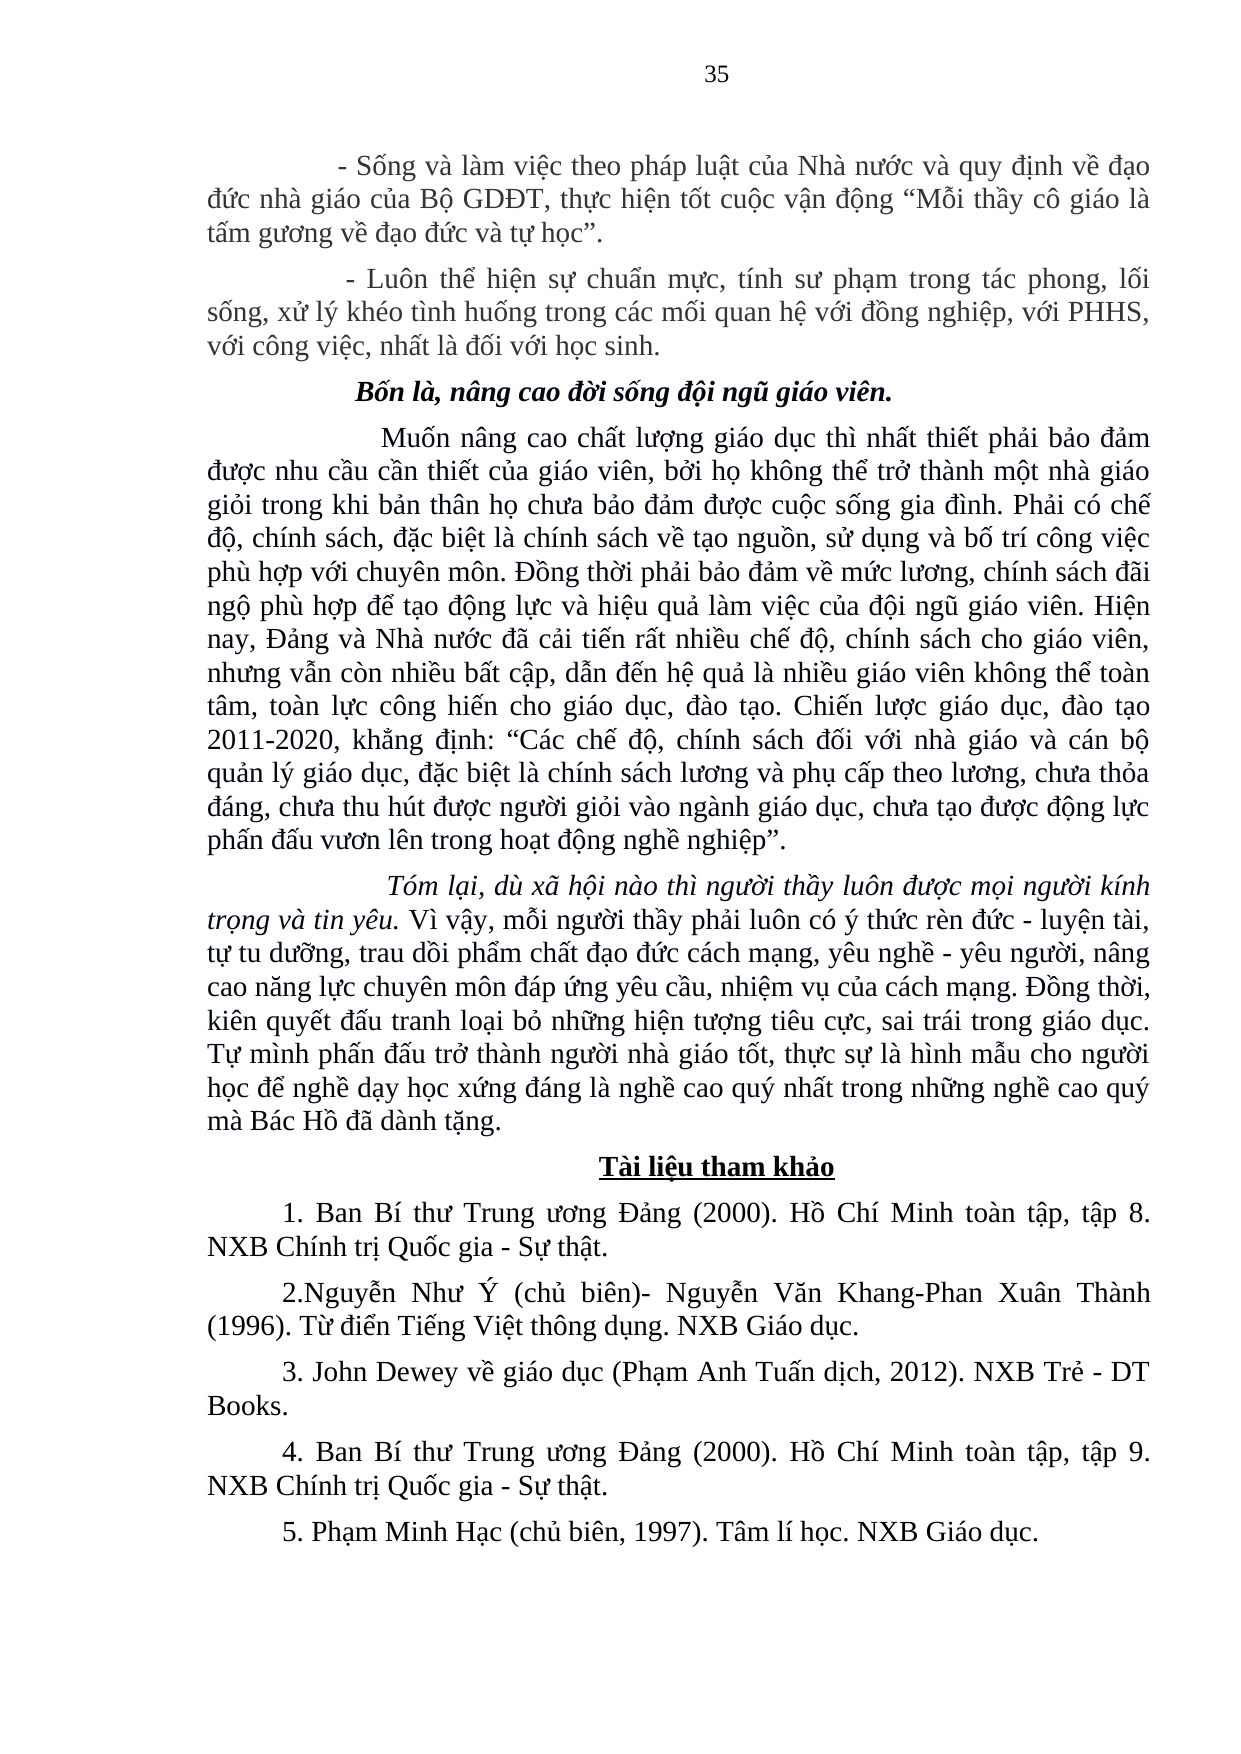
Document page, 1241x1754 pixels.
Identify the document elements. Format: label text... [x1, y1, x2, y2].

text Tài liệu tham khảo [207, 1149, 1152, 1183]
text 1. Ban Bí thư Trung ương Đảng (2000). Hồ Chí Minh toàn tập, tập 8. NXB Chính trị Quốc gia - Sự thật. [207, 1195, 1152, 1262]
text 2.Nguyễn Như Ý (chủ biên)- Nguyễn Văn Khang-Phan Xuân Thành (1996). Từ điển Tiếng Việt thông dụng. NXB Giáo dục. [207, 1275, 1152, 1342]
text 3. John Dewey về giáo dục (Phạm Anh Tuấn dịch, 2012). NXB Trẻ - DT Books. [207, 1354, 1152, 1422]
text Tóm lại, dù xã hội nào thì người thầy luôn được mọi người kính trọng và tin yêu. Vì vậy, mỗi người thầy phải luôn có ý thức rèn đức - luyện tài, tự tu dưỡng, trau dồi phẩm chất đạo đức cách mạng, yêu nghề - yêu người, nâng cao năng lực chuyên môn đáp ứng yêu cầu, nhiệm vụ của cách mạng. Đồng thời, kiên quyết đấu tranh loại bỏ những hiện tượng tiêu cực, sai trái trong giáo dục. Tự mình phấn đấu trở thành người nhà giáo tốt, thực sự là hình mẫu cho người học để nghề dạy học xứng đáng là nghề cao quý nhất trong những nghề cao quý mà Bác Hồ đã dành tặng. [207, 868, 1152, 1137]
text - Luôn thể hiện sự chuẩn mực, tính sư phạm trong tác phong, lối sống, xử lý khéo tình huống trong các mối quan hệ với đồng nghiệp, với PHHS, với công việc, nhất là đối với học sinh. [207, 261, 1152, 361]
text Bốn là, nâng cao đời sống đội ngũ giáo viên. [207, 374, 1152, 407]
text - Sống và làm việc theo pháp luật của Nhà nước và quy định về đạo đức nhà giáo của Bộ GDĐT, thực hiện tốt cuộc vận động “Mỗi thầy cô giáo là tấm gương về đạo đức và tự học”. [207, 148, 1152, 248]
text 4. Ban Bí thư Trung ương Đảng (2000). Hồ Chí Minh toàn tập, tập 9. NXB Chính trị Quốc gia - Sự thật. [207, 1434, 1152, 1501]
text Muốn nâng cao chất lượng giáo dục thì nhất thiết phải bảo đảm được nhu cầu cần thiết của giáo viên, bởi họ không thể trở thành một nhà giáo giỏi trong khi bản thân họ chưa bảo đảm được cuộc sống gia đình. Phải có chế độ, chính sách, đặc biệt là chính sách về tạo nguồn, sử dụng và bố trí công việc phù hợp với chuyên môn. Đồng thời phải bảo đảm về mức lương, chính sách đãi ngộ phù hợp để tạo động lực và hiệu quả làm việc của đội ngũ giáo viên. Hiện nay, Đảng và Nhà nước đã cải tiến rất nhiều chế độ, chính sách cho giáo viên, nhưng vẫn còn nhiều bất cập, dẫn đến hệ quả là nhiều giáo viên không thể toàn tâm, toàn lực công hiến cho giáo dục, đào tạo. Chiến lược giáo dục, đào tạo 2011-2020, khẳng định: “Các chế độ, chính sách đối với nhà giáo và cán bộ quản lý giáo dục, đặc biệt là chính sách lương và phụ cấp theo lương, chưa thỏa đáng, chưa thu hút được người giỏi vào ngành giáo dục, chưa tạo được động lực phấn đấu vươn lên trong hoạt động nghề nghiệp”. [207, 420, 1152, 856]
text 5. Phạm Minh Hạc (chủ biên, 1997). Tâm lí học. NXB Giáo dục. [207, 1514, 1152, 1547]
